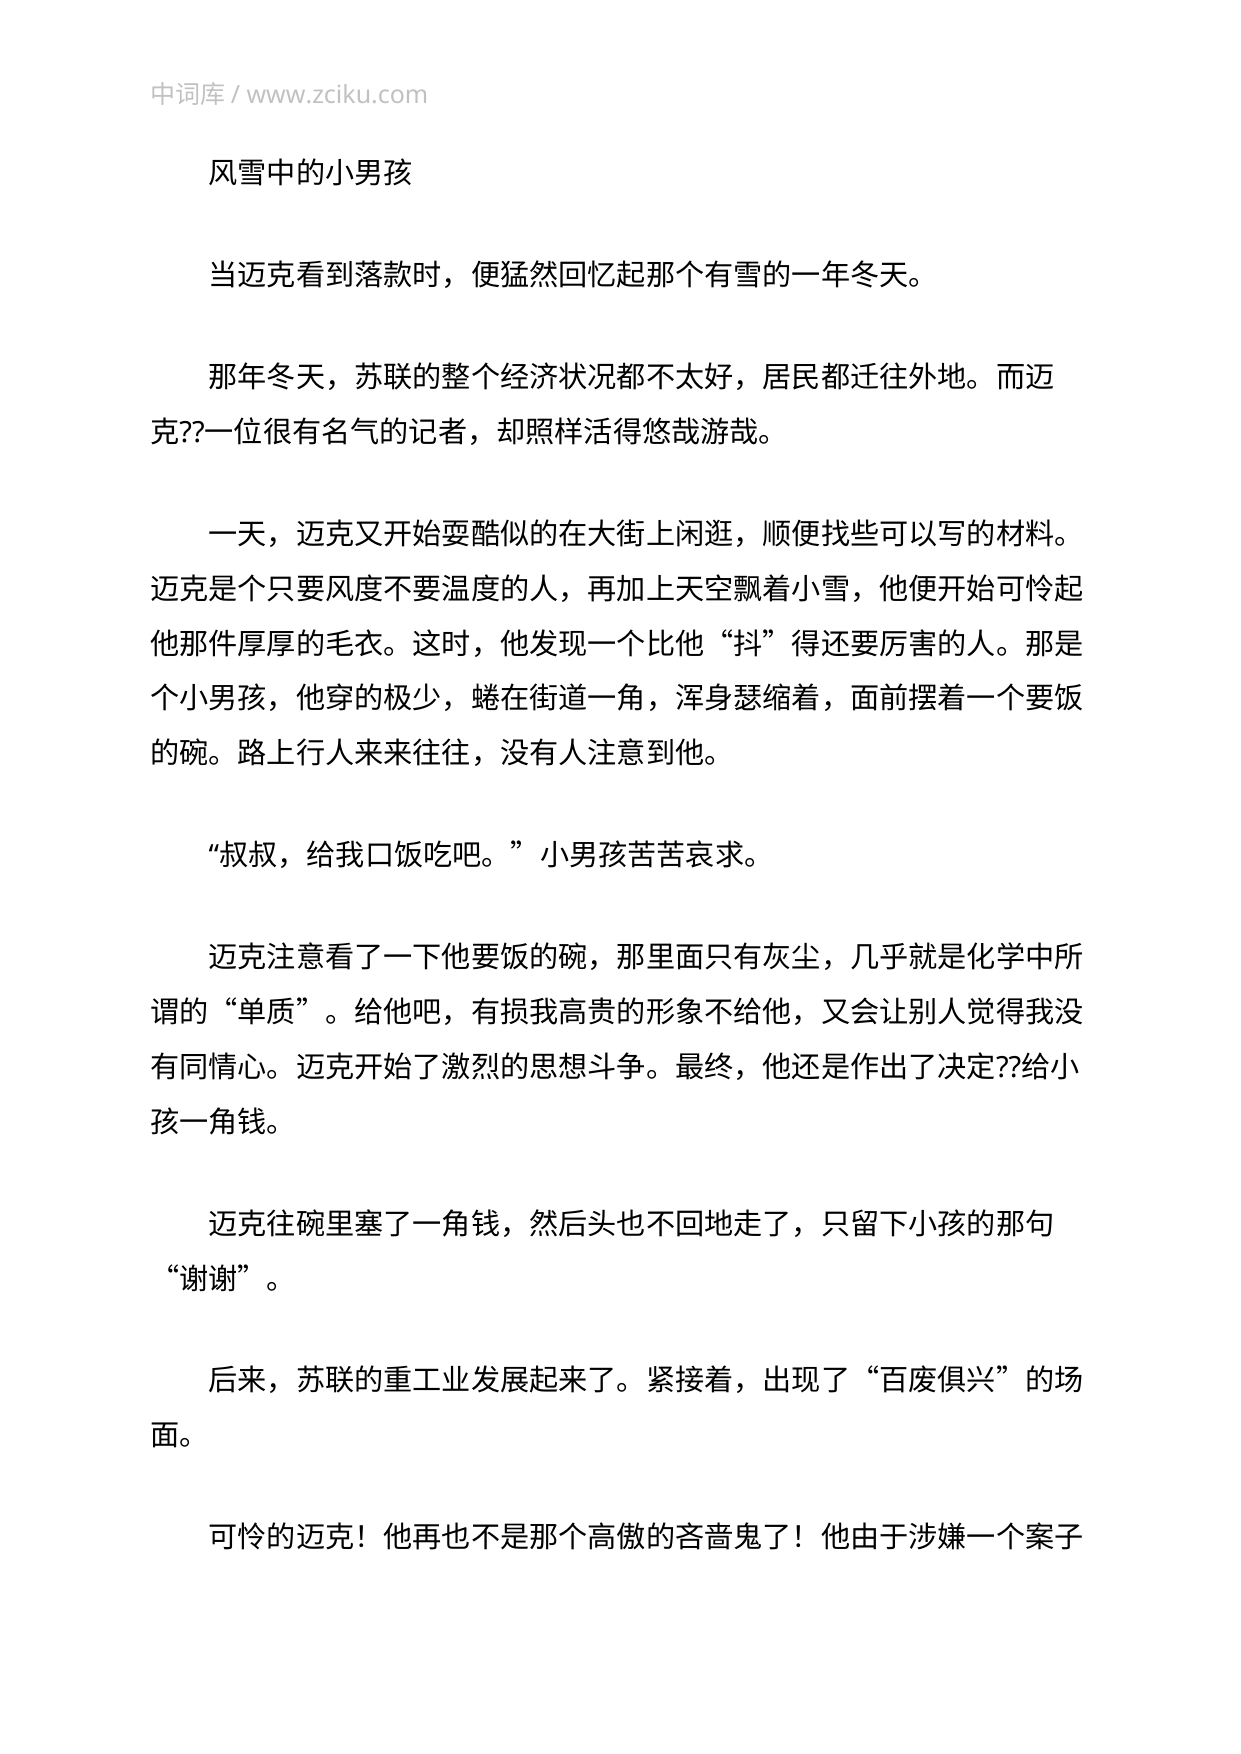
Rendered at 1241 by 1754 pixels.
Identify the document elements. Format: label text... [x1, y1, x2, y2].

text 迈克往碗里塞了一角钱，然后头也不回地走了，只留下小孩的那句“谢谢”。 [150, 1200, 1090, 1297]
text 后来，苏联的重工业发展起来了。紧接着，出现了“百废俱兴”的场面。 [150, 1357, 1090, 1454]
text 迈克注意看了一下他要饭的碗，那里面只有灰尘，几乎就是化学中所谓的“单质”。给他吧，有损我高贵的形象不给他，又会让别人觉得我没有同情心。迈克开始了激烈的思想斗争。最终，他还是作出了决定??给小孩一角钱。 [150, 934, 1090, 1141]
text 一天，迈克又开始耍酷似的在大街上闲逛，顺便找些可以写的材料。迈克是个只要风度不要温度的人，再加上天空飘着小雪，他便开始可怜起他那件厚厚的毛衣。这时，他发现一个比他“抖”得还要厉害的人。那是个小男孩，他穿的极少，蜷在街道一角，浑身瑟缩着，面前摆着一个要饭的碗。路上行人来来往往，没有人注意到他。 [150, 510, 1090, 772]
text “叔叔，给我口饭吃吧。”小男孩苦苦哀求。 [150, 832, 1090, 874]
text 那年冬天，苏联的整个经济状况都不太好，居民都迁往外地。而迈克??一位很有名气的记者，却照样活得悠哉游哉。 [150, 353, 1090, 451]
text 当迈克看到落款时，便猛然回忆起那个有雪的一年冬天。 [150, 252, 1090, 294]
text 风雪中的小男孩 [150, 150, 1090, 192]
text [150, 1514, 1090, 1556]
